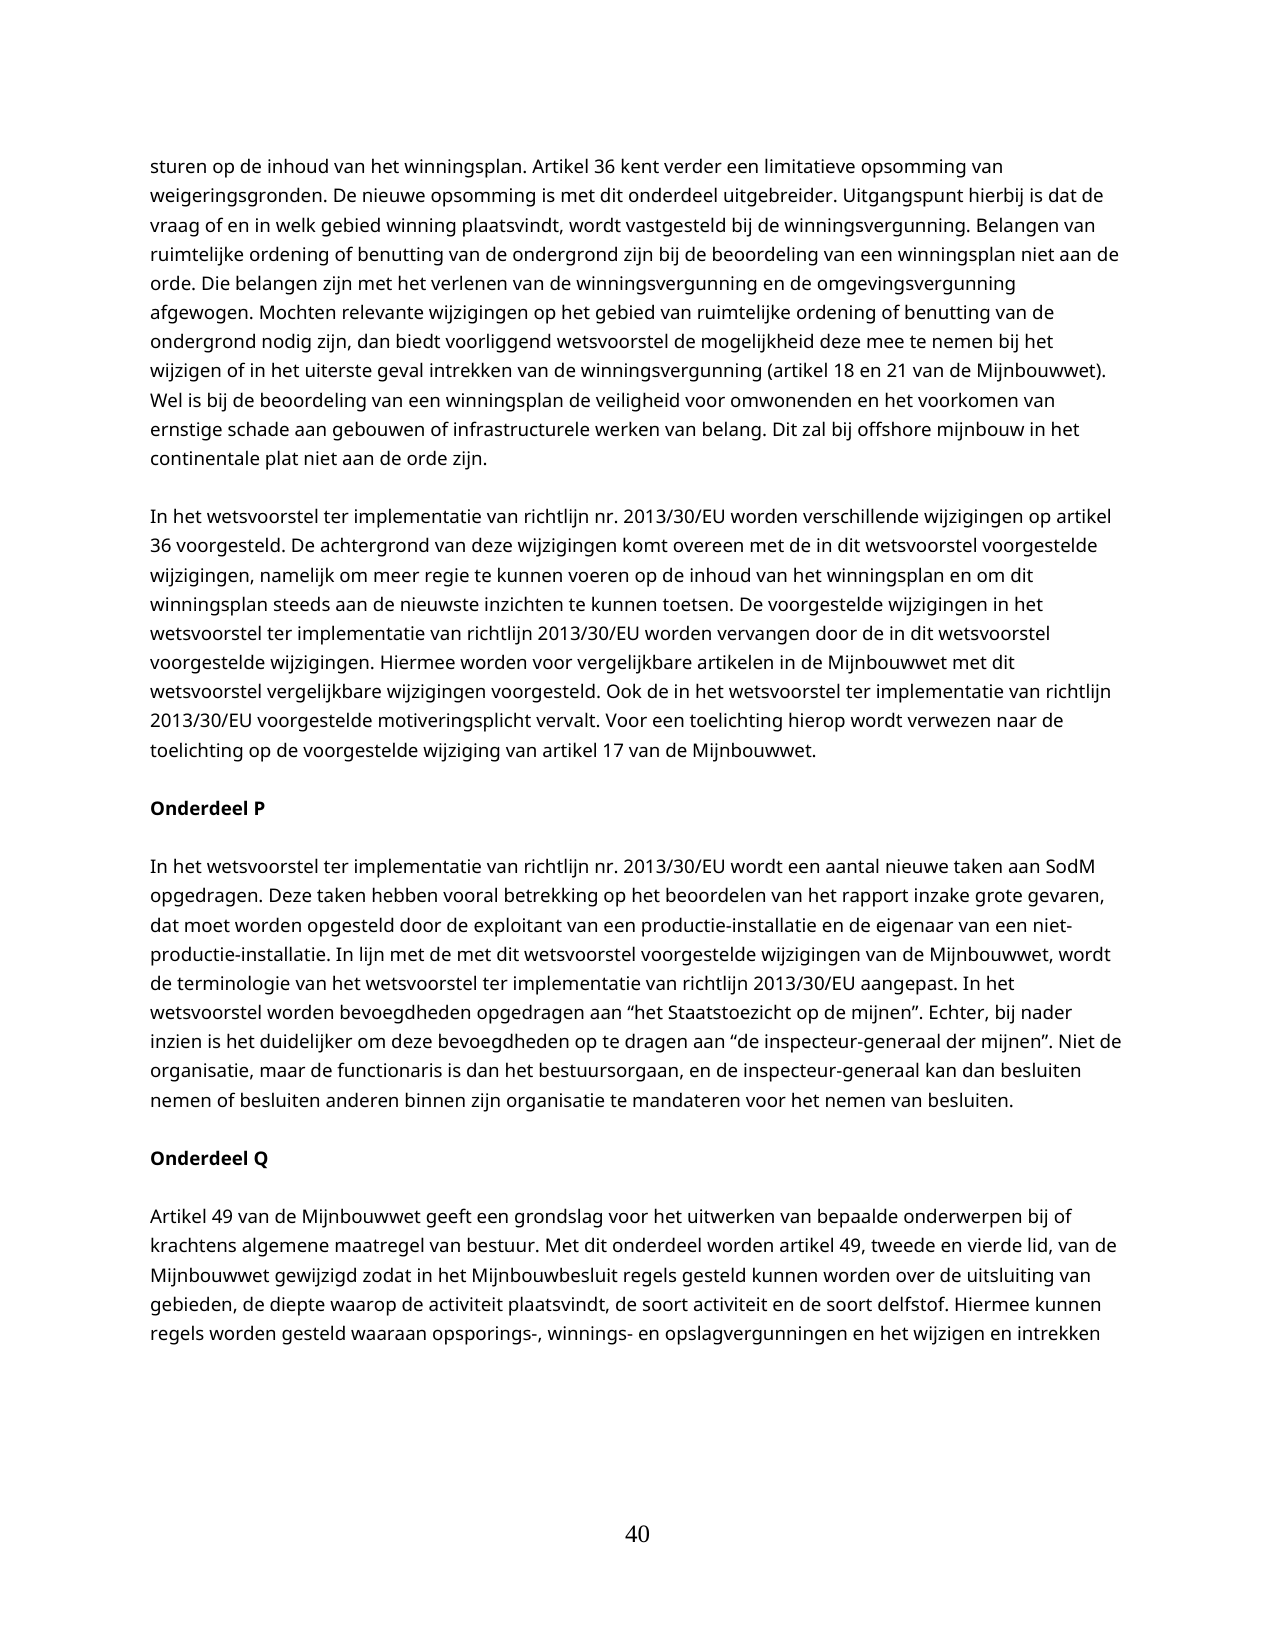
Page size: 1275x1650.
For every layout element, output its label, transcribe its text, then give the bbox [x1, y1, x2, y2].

text In het wetsvoorstel ter implementatie van richtlijn nr. 2013/30/EU worden verschillende wijzigingen op artikel 36 voorgesteld. De achtergrond van deze wijzigingen komt overeen met de in dit wetsvoorstel voorgestelde wijzigingen, namelijk om meer regie te kunnen voeren op de inhoud van het winningsplan en om dit winningsplan steeds aan de nieuwste inzichten te kunnen toetsen. De voorgestelde wijzigingen in het wetsvoorstel ter implementatie van richtlijn 2013/30/EU worden vervangen door de in dit wetsvoorstel voorgestelde wijzigingen. Hiermee worden voor vergelijkbare artikelen in de Mijnbouwwet met dit wetsvoorstel vergelijkbare wijzigingen voorgesteld. Ook de in het wetsvoorstel ter implementatie van richtlijn 2013/30/EU voorgestelde motiveringsplicht vervalt. Voor een toelichting hierop wordt verwezen naar de toelichting op de voorgestelde wijziging van artikel 17 van de Mijnbouwwet. [150, 500, 1125, 762]
text In het wetsvoorstel ter implementatie van richtlijn nr. 2013/30/EU wordt een aantal nieuwe taken aan SodM opgedragen. Deze taken hebben vooral betrekking op het beoordelen van het rapport inzake grote gevaren, dat moet worden opgesteld door de exploitant van een productie-installatie en de eigenaar van een niet-productie-installatie. In lijn met de met dit wetsvoorstel voorgestelde wijzigingen van de Mijnbouwwet, wordt de terminologie van het wetsvoorstel ter implementatie van richtlijn 2013/30/EU aangepast. In het wetsvoorstel worden bevoegdheden opgedragen aan “het Staatstoezicht op de mijnen”. Echter, bij nader inzien is het duidelijker om deze bevoegdheden op te dragen aan “de inspecteur-generaal der mijnen”. Niet de organisatie, maar de functionaris is dan het bestuursorgaan, en de inspecteur-generaal kan dan besluiten nemen of besluiten anderen binnen zijn organisatie te mandateren voor het nemen van besluiten. [150, 850, 1125, 1112]
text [150, 150, 1125, 471]
text Onderdeel P [150, 792, 1125, 821]
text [150, 1200, 1125, 1346]
text Onderdeel Q [150, 1142, 1125, 1171]
